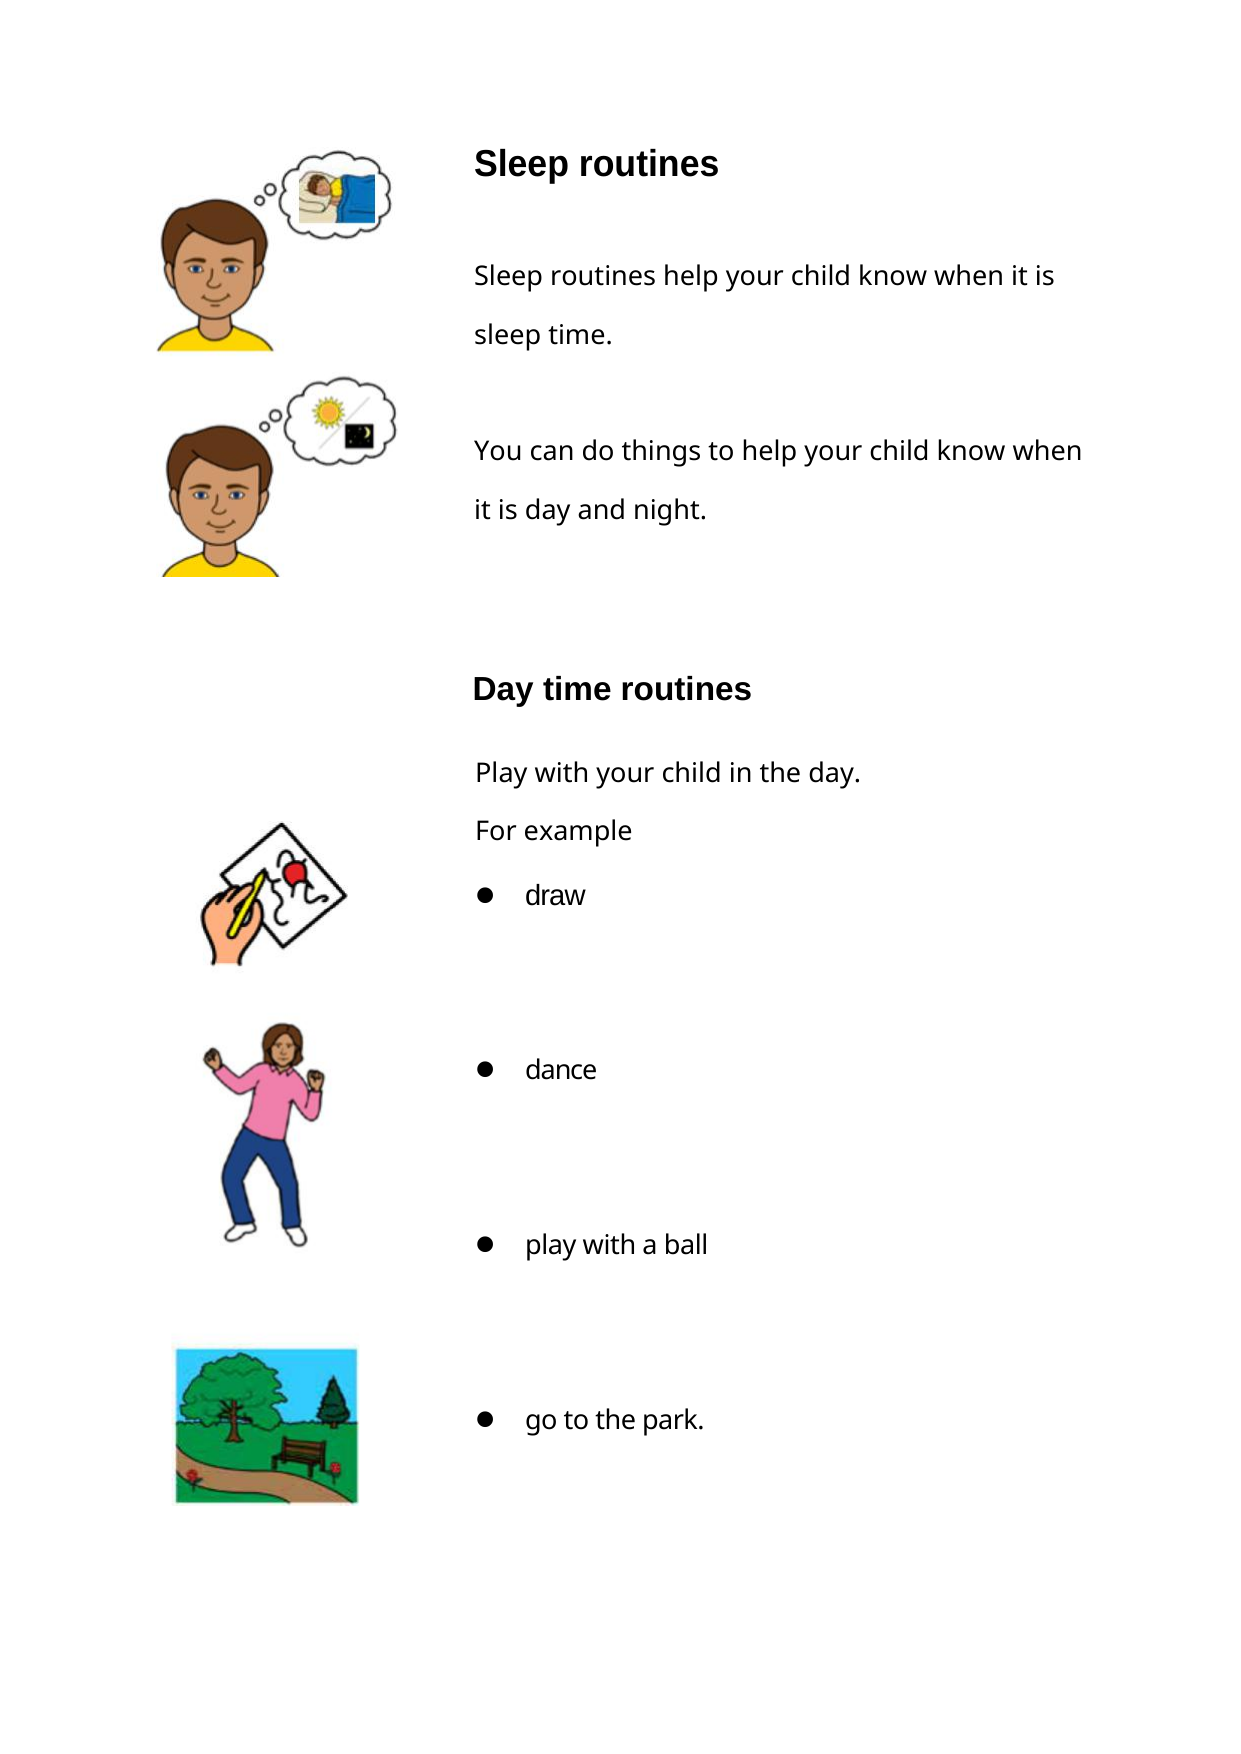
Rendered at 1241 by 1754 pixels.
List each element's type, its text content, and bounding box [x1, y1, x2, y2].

list go to the park. [150, 1404, 1098, 1436]
picture [171, 912, 360, 1054]
table_header Sleep routines Sleep routines help your child know when it is sleep time. You can do things to help your child know when it is day and night. [399, 147, 1098, 617]
picture [171, 1086, 360, 1229]
table_header [150, 147, 399, 617]
list play with a ball [150, 1229, 1098, 1261]
picture [171, 1436, 360, 1506]
picture [171, 1261, 360, 1404]
text Day time routines [472, 670, 1098, 708]
picture [156, 147, 399, 577]
list draw [150, 880, 1098, 912]
list dance [150, 1054, 1098, 1086]
text Play with your child in the day. For example [150, 737, 873, 852]
picture [171, 852, 360, 880]
